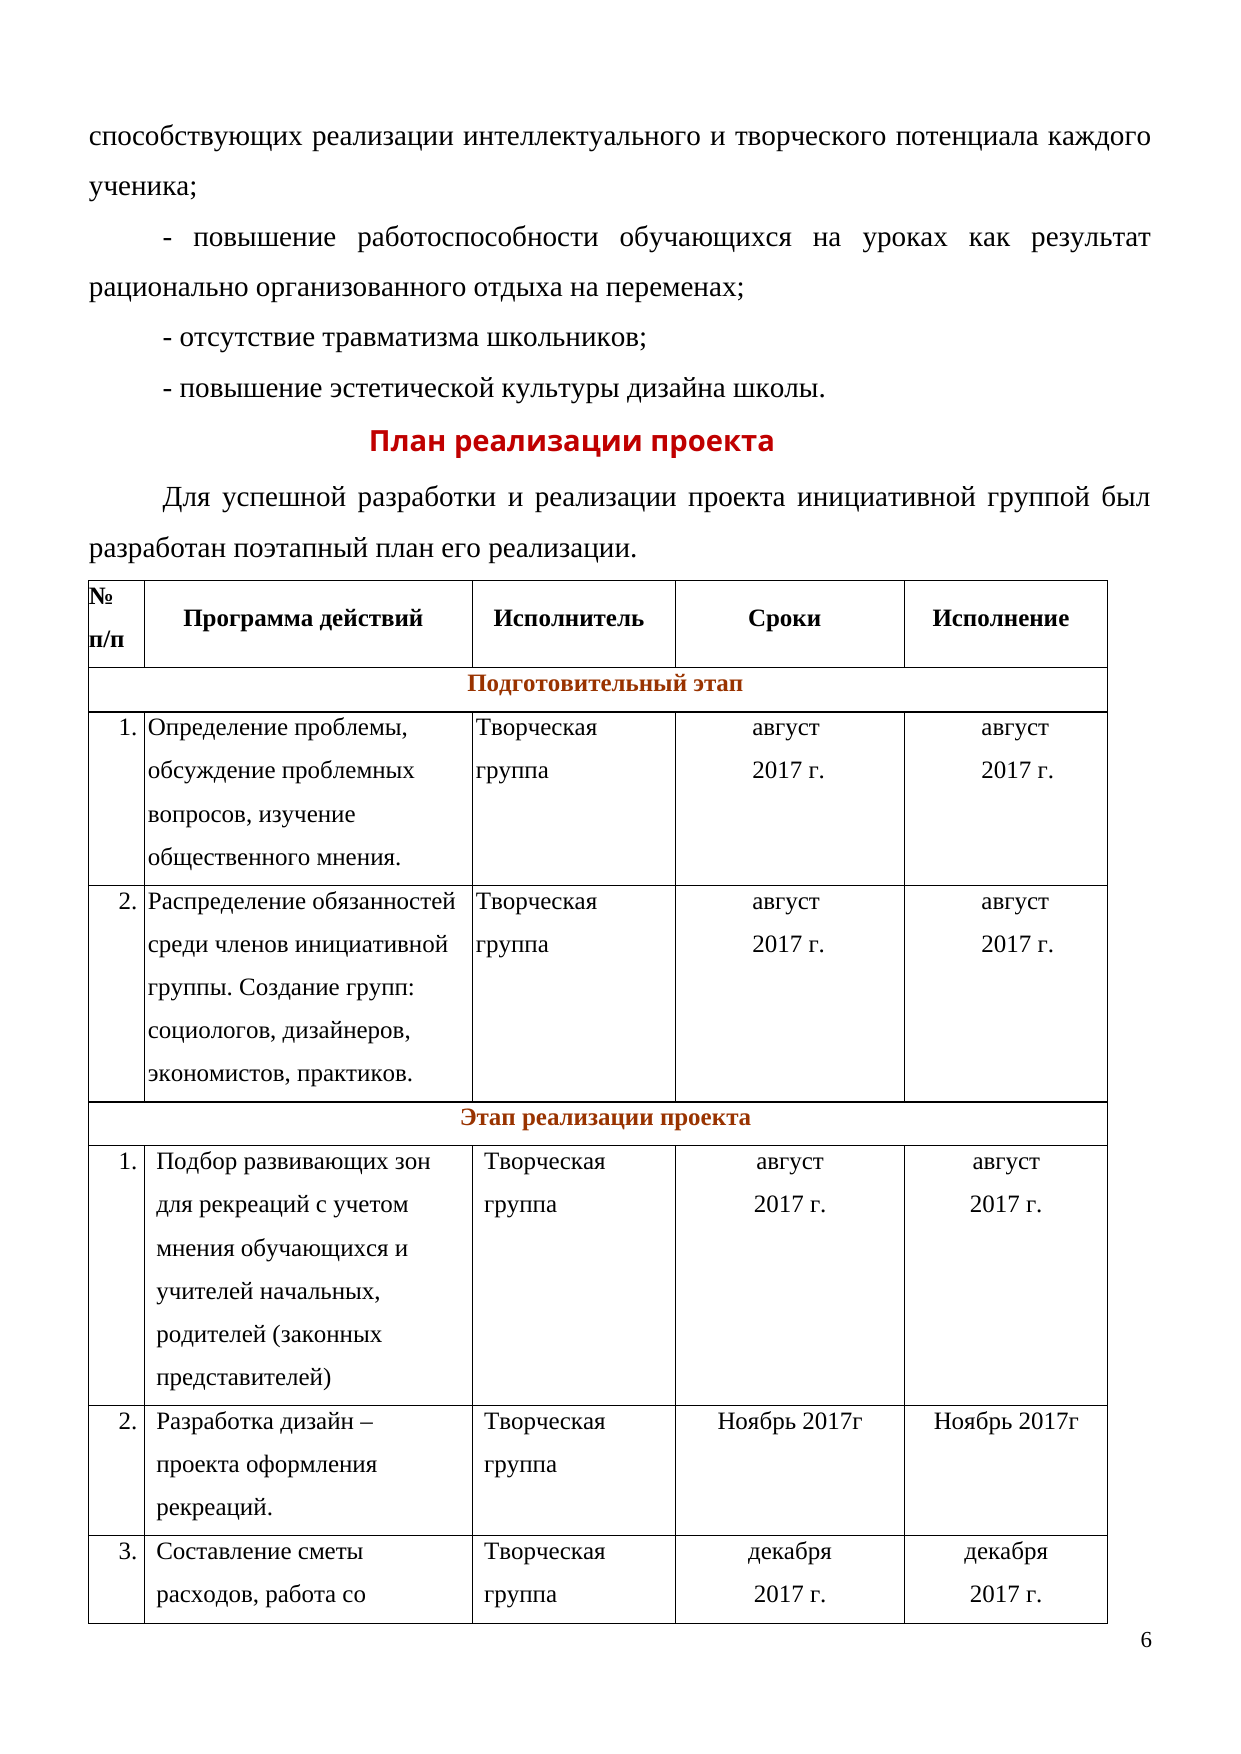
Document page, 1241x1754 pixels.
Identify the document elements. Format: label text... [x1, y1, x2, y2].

table_cell Творческая группа [473, 1406, 675, 1535]
table_cell 1. [89, 1146, 144, 1405]
table_cell 1. [89, 713, 144, 885]
table_cell август 2017 г. [905, 886, 1107, 1101]
text - повышение эстетической культуры дизайна школы. [89, 370, 1152, 403]
table_header Исполнение [905, 581, 1107, 667]
table_header Программа действий [145, 581, 472, 667]
table_cell 3. [89, 1536, 144, 1623]
table_header Сроки [676, 581, 904, 667]
table_cell 2. [89, 886, 144, 1101]
table_cell Творческая группа [473, 1536, 675, 1623]
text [89, 118, 1152, 202]
table_cell Определение проблемы, обсуждение проблемных вопросов, изучение общественного мнения. [145, 713, 472, 885]
table_cell 2. [89, 1406, 144, 1535]
table_cell Творческая группа [473, 713, 675, 885]
table_cell Творческая группа [473, 886, 675, 1101]
table_header Исполнитель [473, 581, 675, 667]
table_cell Ноябрь 2017г [905, 1406, 1107, 1535]
table_cell Подбор развивающих зон для рекреаций с учетом мнения обучающихся и учителей начальных, родителей (законных представителей) [145, 1146, 472, 1405]
table_cell декабря 2017 г. [905, 1536, 1107, 1623]
table_cell август 2017 г. [905, 1146, 1107, 1405]
table_cell август 2017 г. [676, 1146, 904, 1405]
table_cell Этап реализации проекта [89, 1103, 1107, 1145]
table_cell август 2017 г. [676, 886, 904, 1101]
table_cell Ноябрь 2017г [676, 1406, 904, 1535]
table_cell Распределение обязанностей среди членов инициативной группы. Создание групп: социологов, дизайнеров, экономистов, практиков. [145, 886, 472, 1101]
table_cell Подготовительный этап [89, 668, 1107, 711]
text - отсутствие травматизма школьников; [89, 319, 1152, 353]
table_cell август 2017 г. [676, 713, 904, 885]
table_header № п/п [89, 581, 144, 667]
table_cell декабря 2017 г. [676, 1536, 904, 1623]
text План реализации проекта [89, 420, 1152, 460]
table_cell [145, 1536, 472, 1623]
text - повышение работоспособности обучающихся на уроках как результат рационально организованного отдыха на переменах; [89, 219, 1152, 303]
text Для успешной разработки и реализации проекта инициативной группой был разработан поэтапный план его реализации. [89, 479, 1152, 563]
table_cell август 2017 г. [905, 713, 1107, 885]
table_cell Разработка дизайн – проекта оформления рекреаций. [145, 1406, 472, 1535]
table_cell Творческая группа [473, 1146, 675, 1405]
